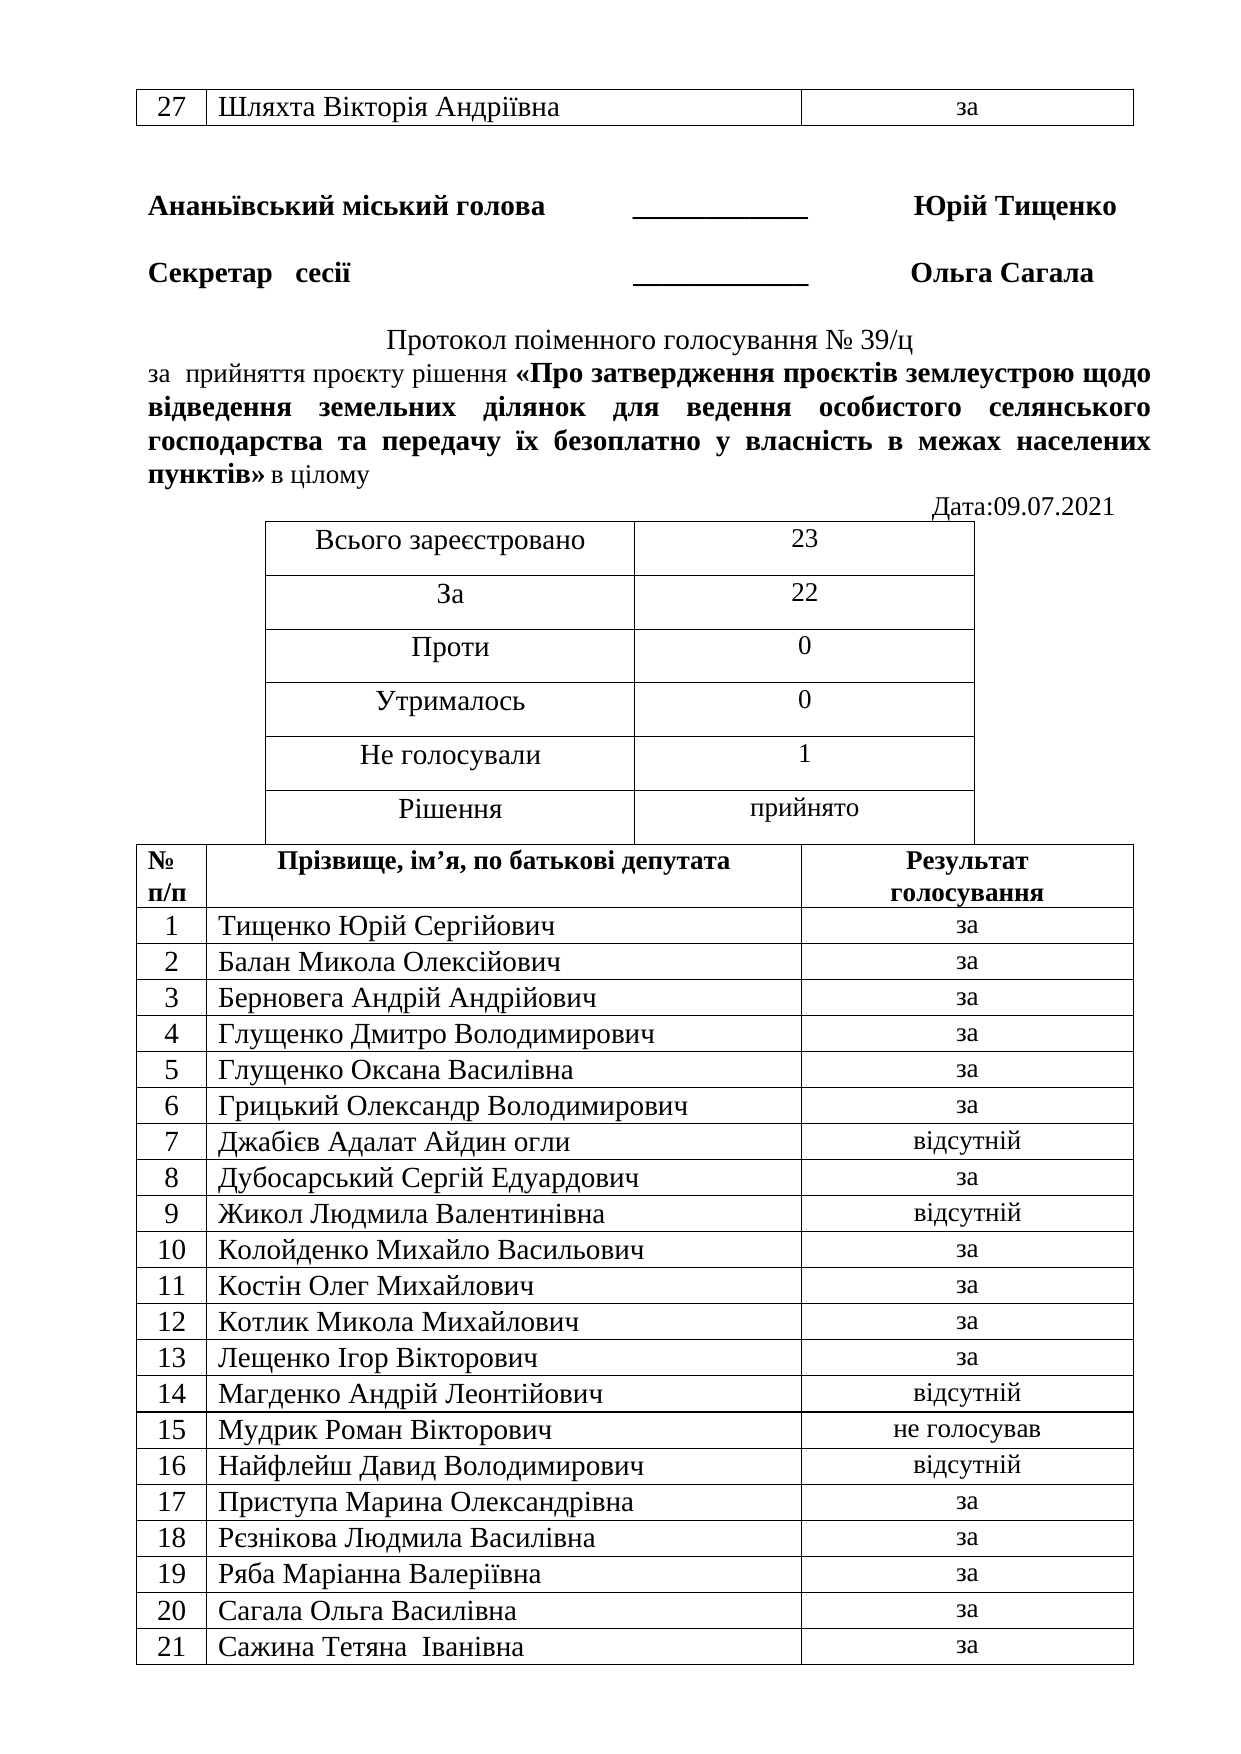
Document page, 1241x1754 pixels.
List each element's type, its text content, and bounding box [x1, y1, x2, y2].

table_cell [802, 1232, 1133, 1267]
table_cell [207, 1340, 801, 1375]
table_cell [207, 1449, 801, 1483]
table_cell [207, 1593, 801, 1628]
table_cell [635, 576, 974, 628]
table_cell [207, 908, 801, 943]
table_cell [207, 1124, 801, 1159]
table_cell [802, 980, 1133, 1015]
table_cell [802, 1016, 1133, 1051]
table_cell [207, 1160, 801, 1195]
text Ананьївський міський голова ____________ Юрій Тищенко [148, 188, 1152, 221]
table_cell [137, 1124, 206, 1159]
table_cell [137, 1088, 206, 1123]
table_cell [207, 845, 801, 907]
text Протокол поіменного голосування № 39/ц [148, 322, 1152, 356]
text за прийняття проєкту рішення «Про затвердження проєктів землеустрою щодо відведення земельних ділянок для ведення особистого селянського господарства та передачу їх безоплатно у власність в межах населених пунктів» в цілому [148, 356, 1152, 490]
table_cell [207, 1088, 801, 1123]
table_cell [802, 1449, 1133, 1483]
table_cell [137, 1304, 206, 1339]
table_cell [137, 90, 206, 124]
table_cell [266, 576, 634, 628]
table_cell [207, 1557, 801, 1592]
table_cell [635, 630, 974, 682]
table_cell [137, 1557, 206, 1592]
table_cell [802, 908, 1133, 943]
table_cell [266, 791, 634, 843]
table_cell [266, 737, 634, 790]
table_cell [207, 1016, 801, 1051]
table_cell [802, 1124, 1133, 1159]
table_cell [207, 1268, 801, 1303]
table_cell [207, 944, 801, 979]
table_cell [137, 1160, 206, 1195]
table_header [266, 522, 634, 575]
text Секретар сесії ____________ Ольга Сагала [148, 255, 1152, 288]
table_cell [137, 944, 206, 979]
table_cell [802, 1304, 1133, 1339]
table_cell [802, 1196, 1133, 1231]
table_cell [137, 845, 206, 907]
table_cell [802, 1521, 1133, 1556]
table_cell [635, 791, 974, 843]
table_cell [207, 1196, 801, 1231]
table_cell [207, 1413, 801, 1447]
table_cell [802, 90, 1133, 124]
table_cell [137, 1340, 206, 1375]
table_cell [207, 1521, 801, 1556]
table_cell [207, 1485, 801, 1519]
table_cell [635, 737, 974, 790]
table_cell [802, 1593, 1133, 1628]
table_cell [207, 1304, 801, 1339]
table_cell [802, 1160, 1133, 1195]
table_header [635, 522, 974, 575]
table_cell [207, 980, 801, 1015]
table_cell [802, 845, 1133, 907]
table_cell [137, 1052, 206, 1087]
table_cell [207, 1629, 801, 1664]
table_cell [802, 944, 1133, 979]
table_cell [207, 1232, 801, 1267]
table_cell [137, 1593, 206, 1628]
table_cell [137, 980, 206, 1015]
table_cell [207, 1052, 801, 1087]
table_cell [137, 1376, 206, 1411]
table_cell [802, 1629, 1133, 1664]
text Дата:09.07.2021 [148, 490, 1152, 521]
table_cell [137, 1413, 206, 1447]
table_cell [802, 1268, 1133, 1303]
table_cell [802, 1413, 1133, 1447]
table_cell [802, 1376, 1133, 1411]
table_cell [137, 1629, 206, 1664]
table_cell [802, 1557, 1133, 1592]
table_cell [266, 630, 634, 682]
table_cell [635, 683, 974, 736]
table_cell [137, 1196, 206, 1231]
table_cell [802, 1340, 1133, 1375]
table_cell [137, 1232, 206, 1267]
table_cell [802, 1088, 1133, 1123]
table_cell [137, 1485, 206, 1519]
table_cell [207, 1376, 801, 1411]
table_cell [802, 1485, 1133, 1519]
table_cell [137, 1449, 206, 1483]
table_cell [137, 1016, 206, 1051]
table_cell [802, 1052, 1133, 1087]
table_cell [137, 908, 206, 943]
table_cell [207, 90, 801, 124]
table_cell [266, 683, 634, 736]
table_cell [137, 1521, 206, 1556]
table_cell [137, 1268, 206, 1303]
